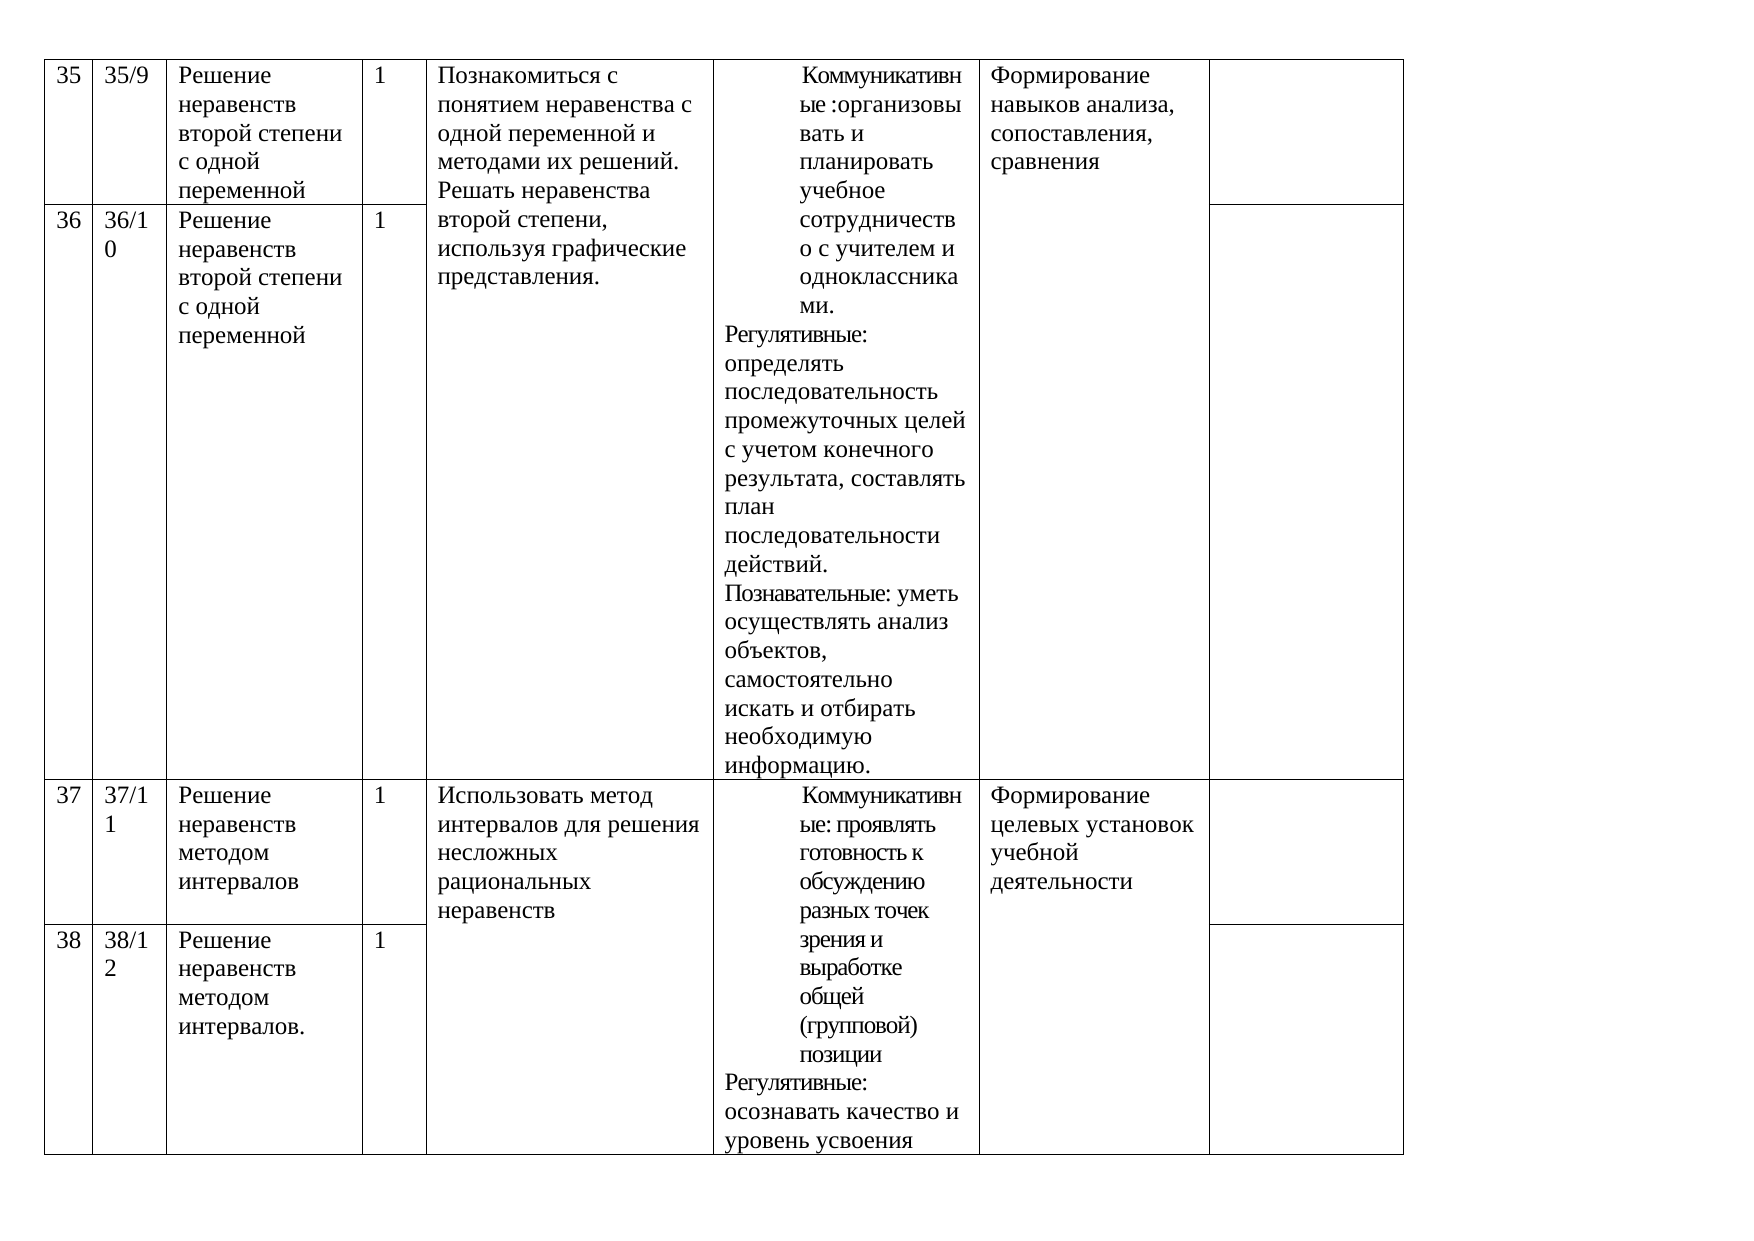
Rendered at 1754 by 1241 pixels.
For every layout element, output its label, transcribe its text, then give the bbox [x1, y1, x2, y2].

table_cell [1210, 780, 1403, 924]
table_cell [1210, 205, 1403, 779]
table_cell Формирование целевых установок учебной деятельности [980, 780, 1209, 1154]
table_cell Формирование навыков анализа, сопоставления, сравнения [980, 60, 1209, 779]
table_cell [1210, 925, 1403, 1154]
table_cell 38/12 [93, 925, 166, 1154]
table_cell 37 [45, 780, 92, 924]
table_cell 1 [363, 925, 426, 1154]
table_cell Решение неравенств второй степени с одной переменной [167, 205, 362, 779]
table_cell Использовать метод интервалов для решения несложных рациональных неравенств [427, 780, 713, 1154]
table_cell Коммуникативные :организовывать и планировать учебное сотрудничество с учителем и одноклассниками. Регулятивные: определять последовательность промежуточных целей с учетом конечного результата, составлять план последовательности действий. Познавательные: уметь осуществлять анализ объектов, самостоятельно искать и отбирать необходимую информацию. [714, 60, 979, 779]
table_cell 1 [363, 780, 426, 924]
table_cell 1 [363, 60, 426, 204]
table_cell [1210, 60, 1403, 204]
table_cell Познакомиться с понятием неравенства с одной переменной и методами их решений. Решать неравенства второй степени, используя графические представления. [427, 60, 713, 779]
table_cell Коммуникативные: проявлять готовность к обсуждению разных точек зрения и выработке общей (групповой) позиции Регулятивные: осознавать качество и уровень усвоения Познавательные: создавать структуру взаимосвязей смысловых единиц текста [714, 780, 979, 1154]
table_cell 36/10 [93, 205, 166, 779]
table_cell 35 [45, 60, 92, 204]
table_cell 35/9 [93, 60, 166, 204]
table_cell 38 [45, 925, 92, 1154]
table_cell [167, 925, 362, 1154]
table_cell 36 [45, 205, 92, 779]
table_cell 1 [363, 205, 426, 779]
table_cell 37/11 [93, 780, 166, 924]
